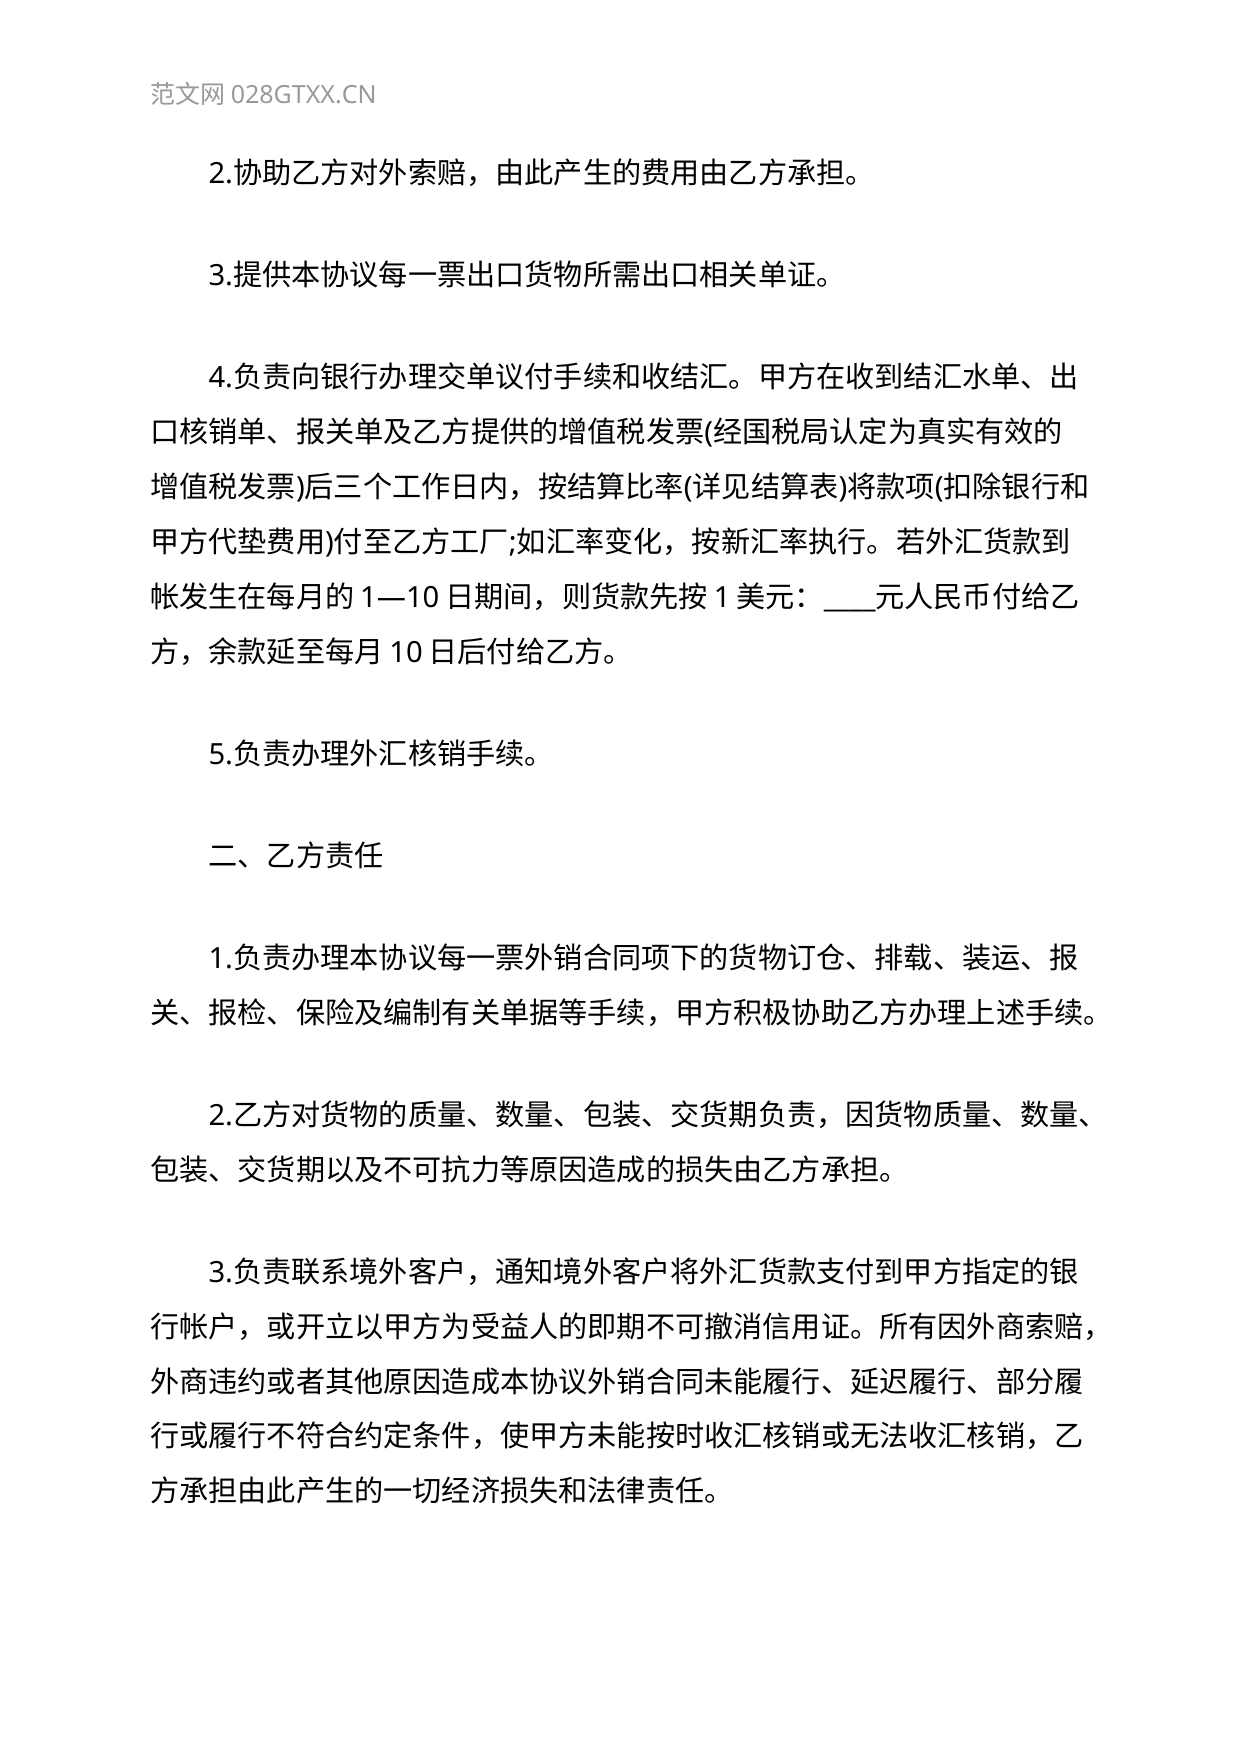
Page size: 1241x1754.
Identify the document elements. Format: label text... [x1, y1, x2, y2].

text 5.负责办理外汇核销手续。 [150, 731, 1090, 773]
text 3.提供本协议每一票出口货物所需出口相关单证。 [150, 252, 1090, 294]
text 4.负责向银行办理交单议付手续和收结汇。甲方在收到结汇水单、出口核销单、报关单及乙方提供的增值税发票(经国税局认定为真实有效的增值税发票)后三个工作日内，按结算比率(详见结算表)将款项(扣除银行和甲方代垫费用)付至乙方工厂;如汇率变化，按新汇率执行。若外汇货款到帐发生在每月的1—10日期间，则货款先按1美元：____元人民币付给乙方，余款延至每月10日后付给乙方。 [150, 354, 1090, 671]
text 1.负责办理本协议每一票外销合同项下的货物订仓、排载、装运、报关、报检、保险及编制有关单据等手续，甲方积极协助乙方办理上述手续。 [150, 935, 1090, 1032]
text 2.乙方对货物的质量、数量、包装、交货期负责，因货物质量、数量、包装、交货期以及不可抗力等原因造成的损失由乙方承担。 [150, 1091, 1090, 1189]
text 2.协助乙方对外索赔，由此产生的费用由乙方承担。 [150, 150, 1090, 192]
text 3.负责联系境外客户，通知境外客户将外汇货款支付到甲方指定的银行帐户，或开立以甲方为受益人的即期不可撤消信用证。所有因外商索赔，外商违约或者其他原因造成本协议外销合同未能履行、延迟履行、部分履行或履行不符合约定条件，使甲方未能按时收汇核销或无法收汇核销，乙方承担由此产生的一切经济损失和法律责任。 [150, 1248, 1090, 1510]
text 二、乙方责任 [150, 833, 1090, 875]
